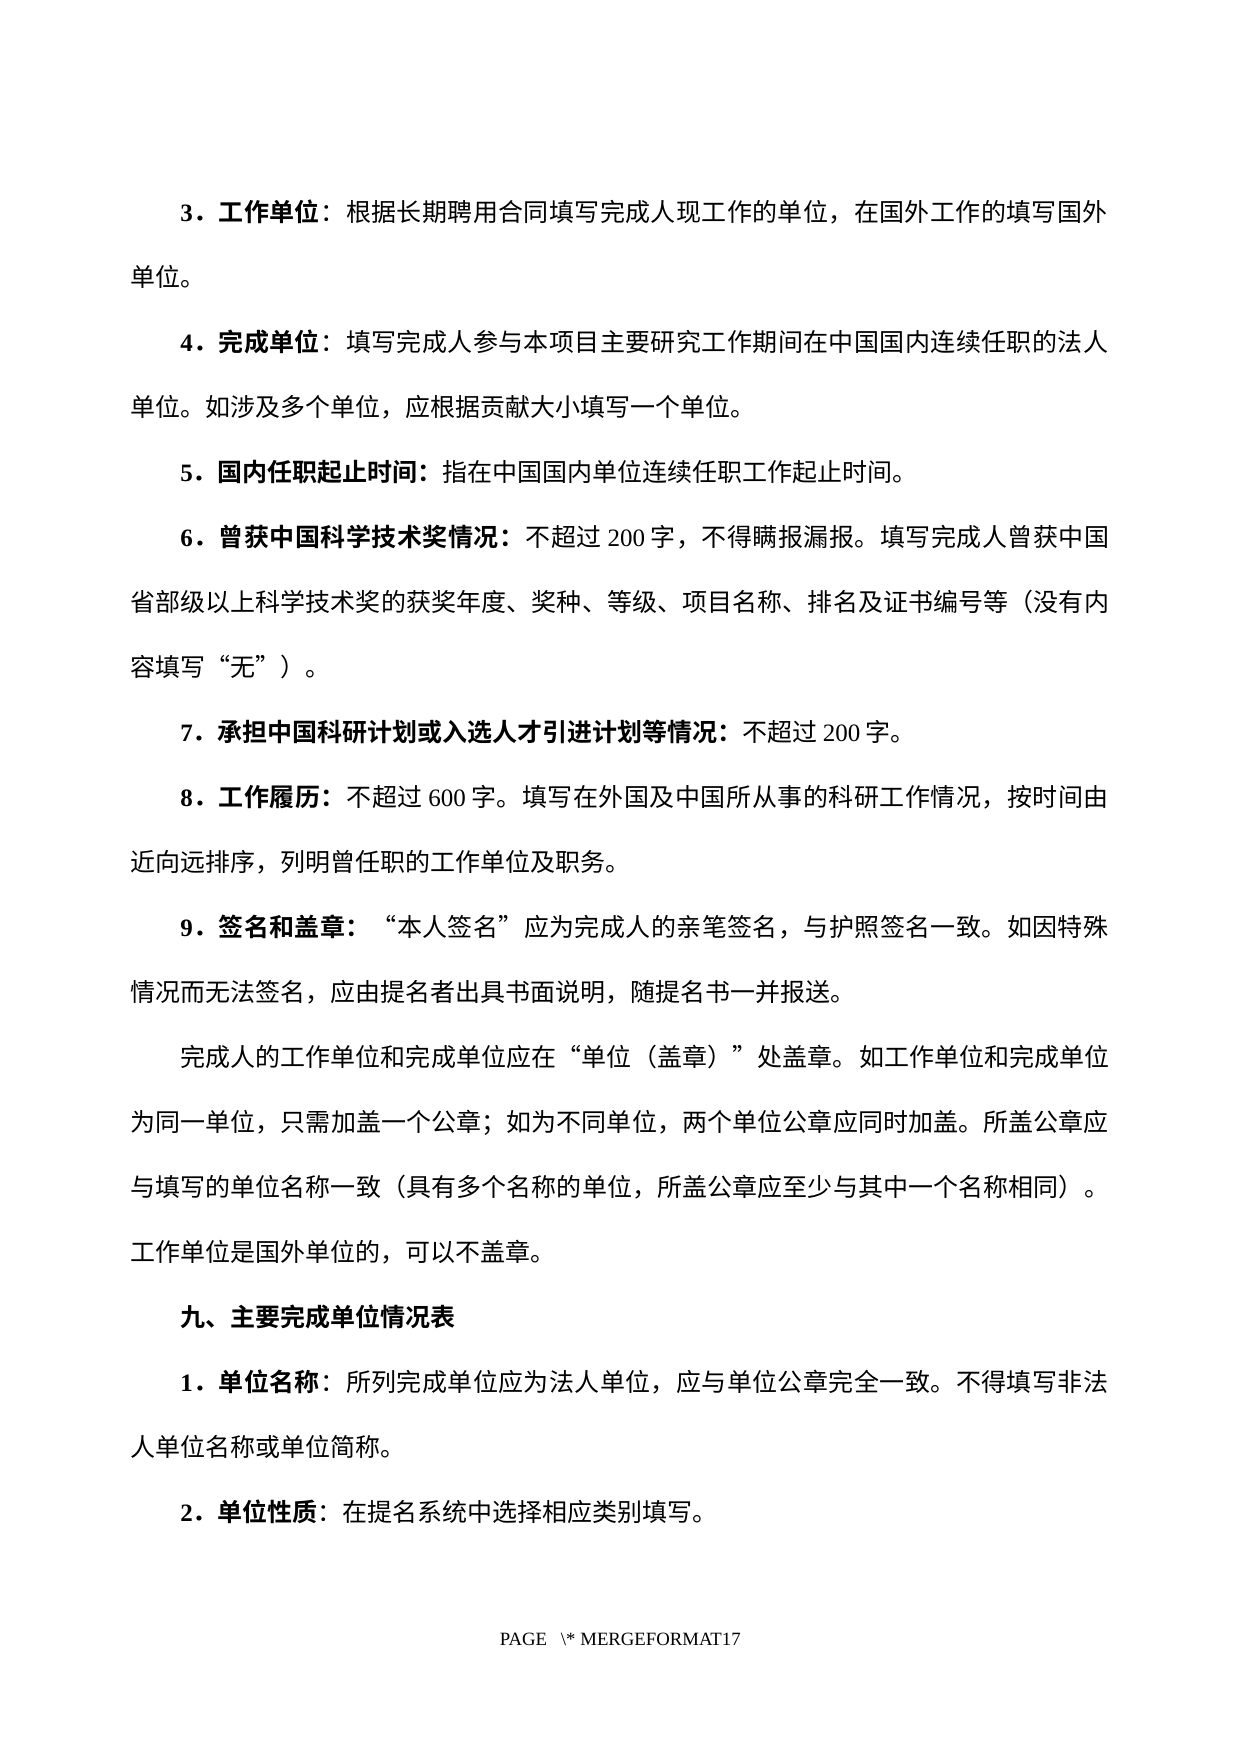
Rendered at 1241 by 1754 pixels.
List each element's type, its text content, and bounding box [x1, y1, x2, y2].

text 9．签名和盖章：“本人签名”应为完成人的亲笔签名，与护照签名一致。如因特殊情况而无法签名，应由提名者出具书面说明，随提名书一并报送。 [130, 893, 1110, 1023]
text 4．完成单位：填写完成人参与本项目主要研究工作期间在中国国内连续任职的法人单位。如涉及多个单位，应根据贡献大小填写一个单位。 [130, 308, 1110, 438]
text 7．承担中国科研计划或入选人才引进计划等情况：不超过200字。 [130, 698, 1110, 763]
text 8．工作履历：不超过600字。填写在外国及中国所从事的科研工作情况，按时间由近向远排序，列明曾任职的工作单位及职务。 [130, 763, 1110, 893]
text 6．曾获中国科学技术奖情况：不超过200字，不得瞒报漏报。填写完成人曾获中国省部级以上科学技术奖的获奖年度、奖种、等级、项目名称、排名及证书编号等（没有内容填写“无”）。 [130, 503, 1110, 698]
text 完成人的工作单位和完成单位应在“单位（盖章）”处盖章。如工作单位和完成单位为同一单位，只需加盖一个公章；如为不同单位，两个单位公章应同时加盖。所盖公章应与填写的单位名称一致（具有多个名称的单位，所盖公章应至少与其中一个名称相同）。工作单位是国外单位的，可以不盖章。 [130, 1023, 1110, 1283]
text 九、主要完成单位情况表 [130, 1283, 1110, 1348]
text 2．单位性质：在提名系统中选择相应类别填写。 [130, 1478, 1110, 1543]
text 5．国内任职起止时间：指在中国国内单位连续任职工作起止时间。 [130, 438, 1110, 503]
text 1．单位名称：所列完成单位应为法人单位，应与单位公章完全一致。不得填写非法人单位名称或单位简称。 [130, 1348, 1110, 1478]
text 3．工作单位：根据长期聘用合同填写完成人现工作的单位，在国外工作的填写国外单位。 [130, 178, 1110, 308]
